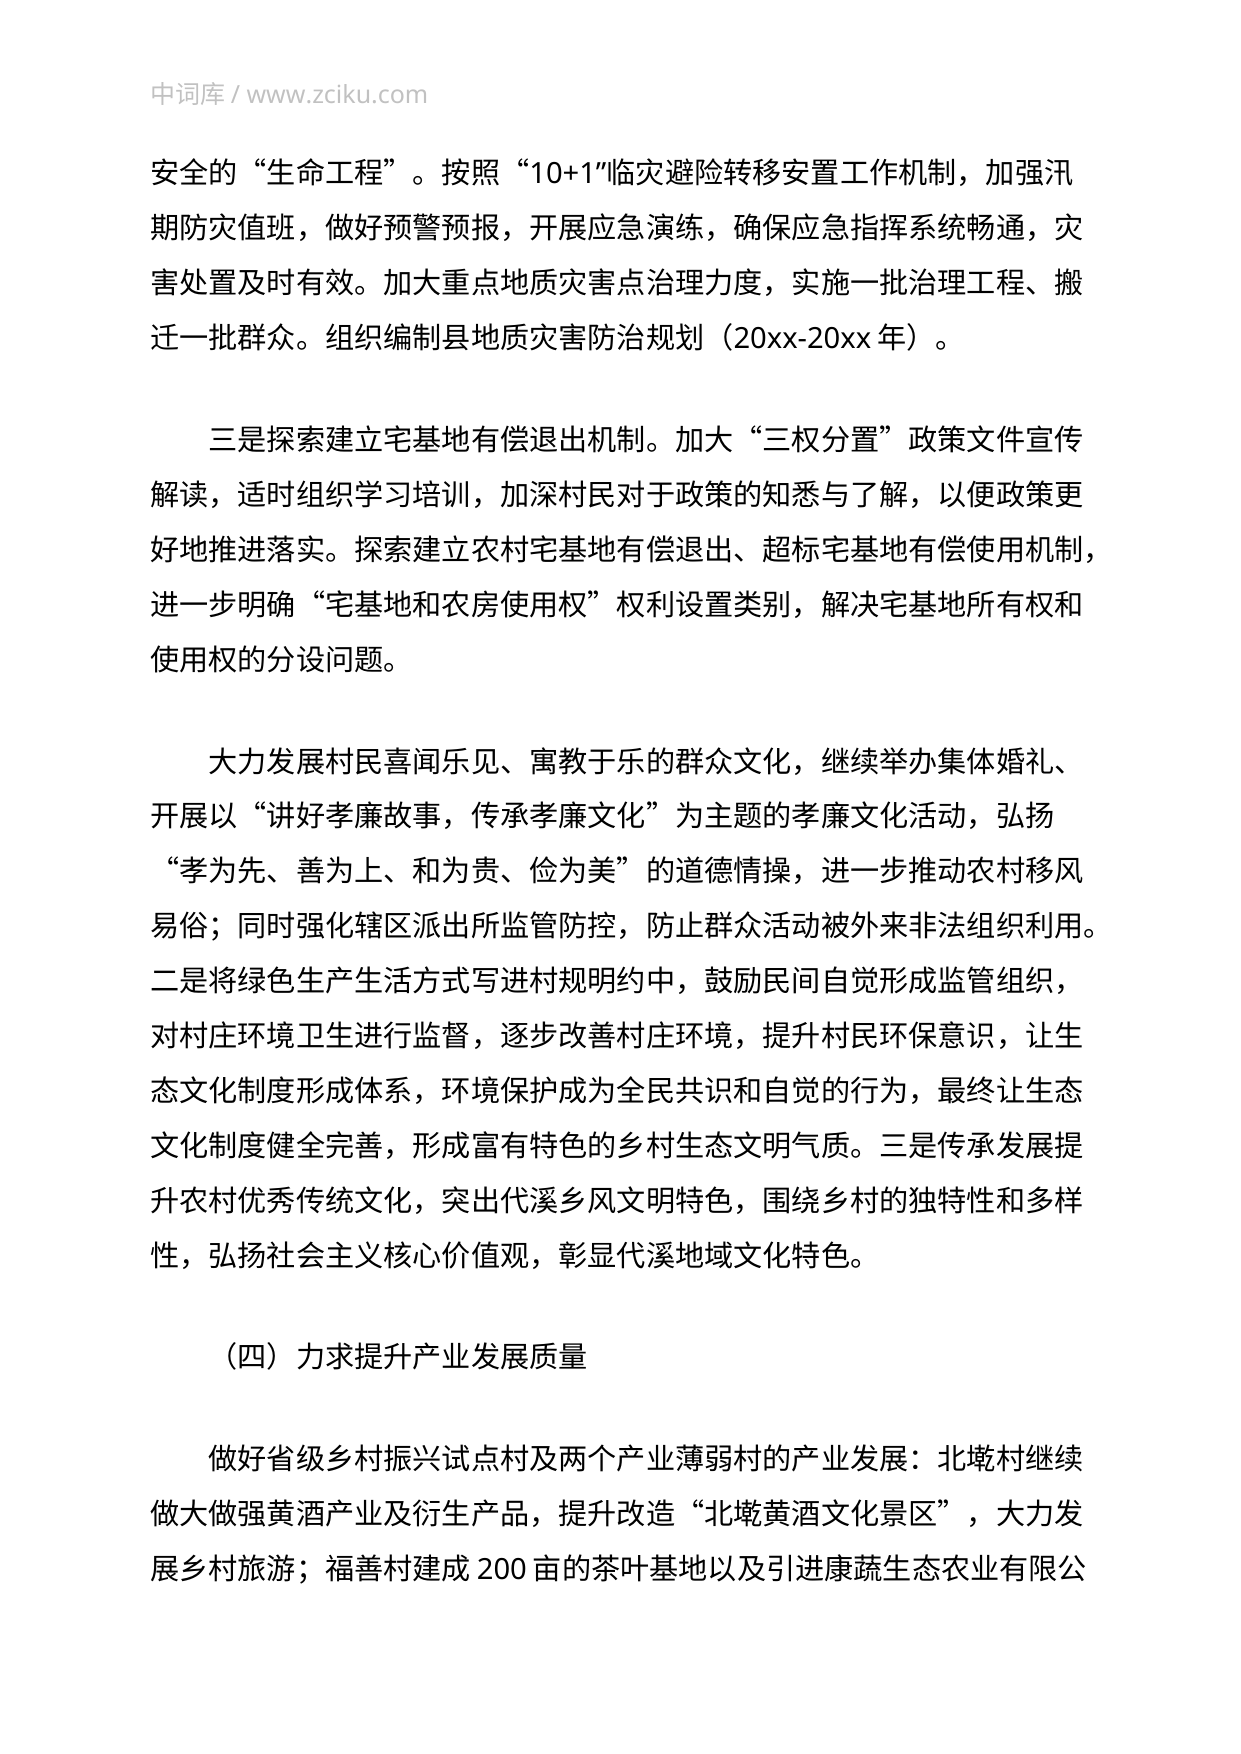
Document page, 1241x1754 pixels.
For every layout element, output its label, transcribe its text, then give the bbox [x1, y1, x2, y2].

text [150, 150, 1090, 357]
text 三是探索建立宅基地有偿退出机制。加大“三权分置”政策文件宣传解读，适时组织学习培训，加深村民对于政策的知悉与了解，以便政策更好地推进落实。探索建立农村宅基地有偿退出、超标宅基地有偿使用机制，进一步明确“宅基地和农房使用权”权利设置类别，解决宅基地所有权和使用权的分设问题。 [150, 417, 1090, 679]
text 大力发展村民喜闻乐见、寓教于乐的群众文化，继续举办集体婚礼、开展以“讲好孝廉故事，传承孝廉文化”为主题的孝廉文化活动，弘扬“孝为先、善为上、和为贵、俭为美”的道德情操，进一步推动农村移风易俗；同时强化辖区派出所监管防控，防止群众活动被外来非法组织利用。二是将绿色生产生活方式写进村规明约中，鼓励民间自觉形成监管组织，对村庄环境卫生进行监督，逐步改善村庄环境，提升村民环保意识，让生态文化制度形成体系，环境保护成为全民共识和自觉的行为，最终让生态文化制度健全完善，形成富有特色的乡村生态文明气质。三是传承发展提升农村优秀传统文化，突出代溪乡风文明特色，围绕乡村的独特性和多样性，弘扬社会主义核心价值观，彰显代溪地域文化特色。 [150, 738, 1090, 1274]
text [150, 1436, 1090, 1588]
text （四）力求提升产业发展质量 [150, 1334, 1090, 1376]
